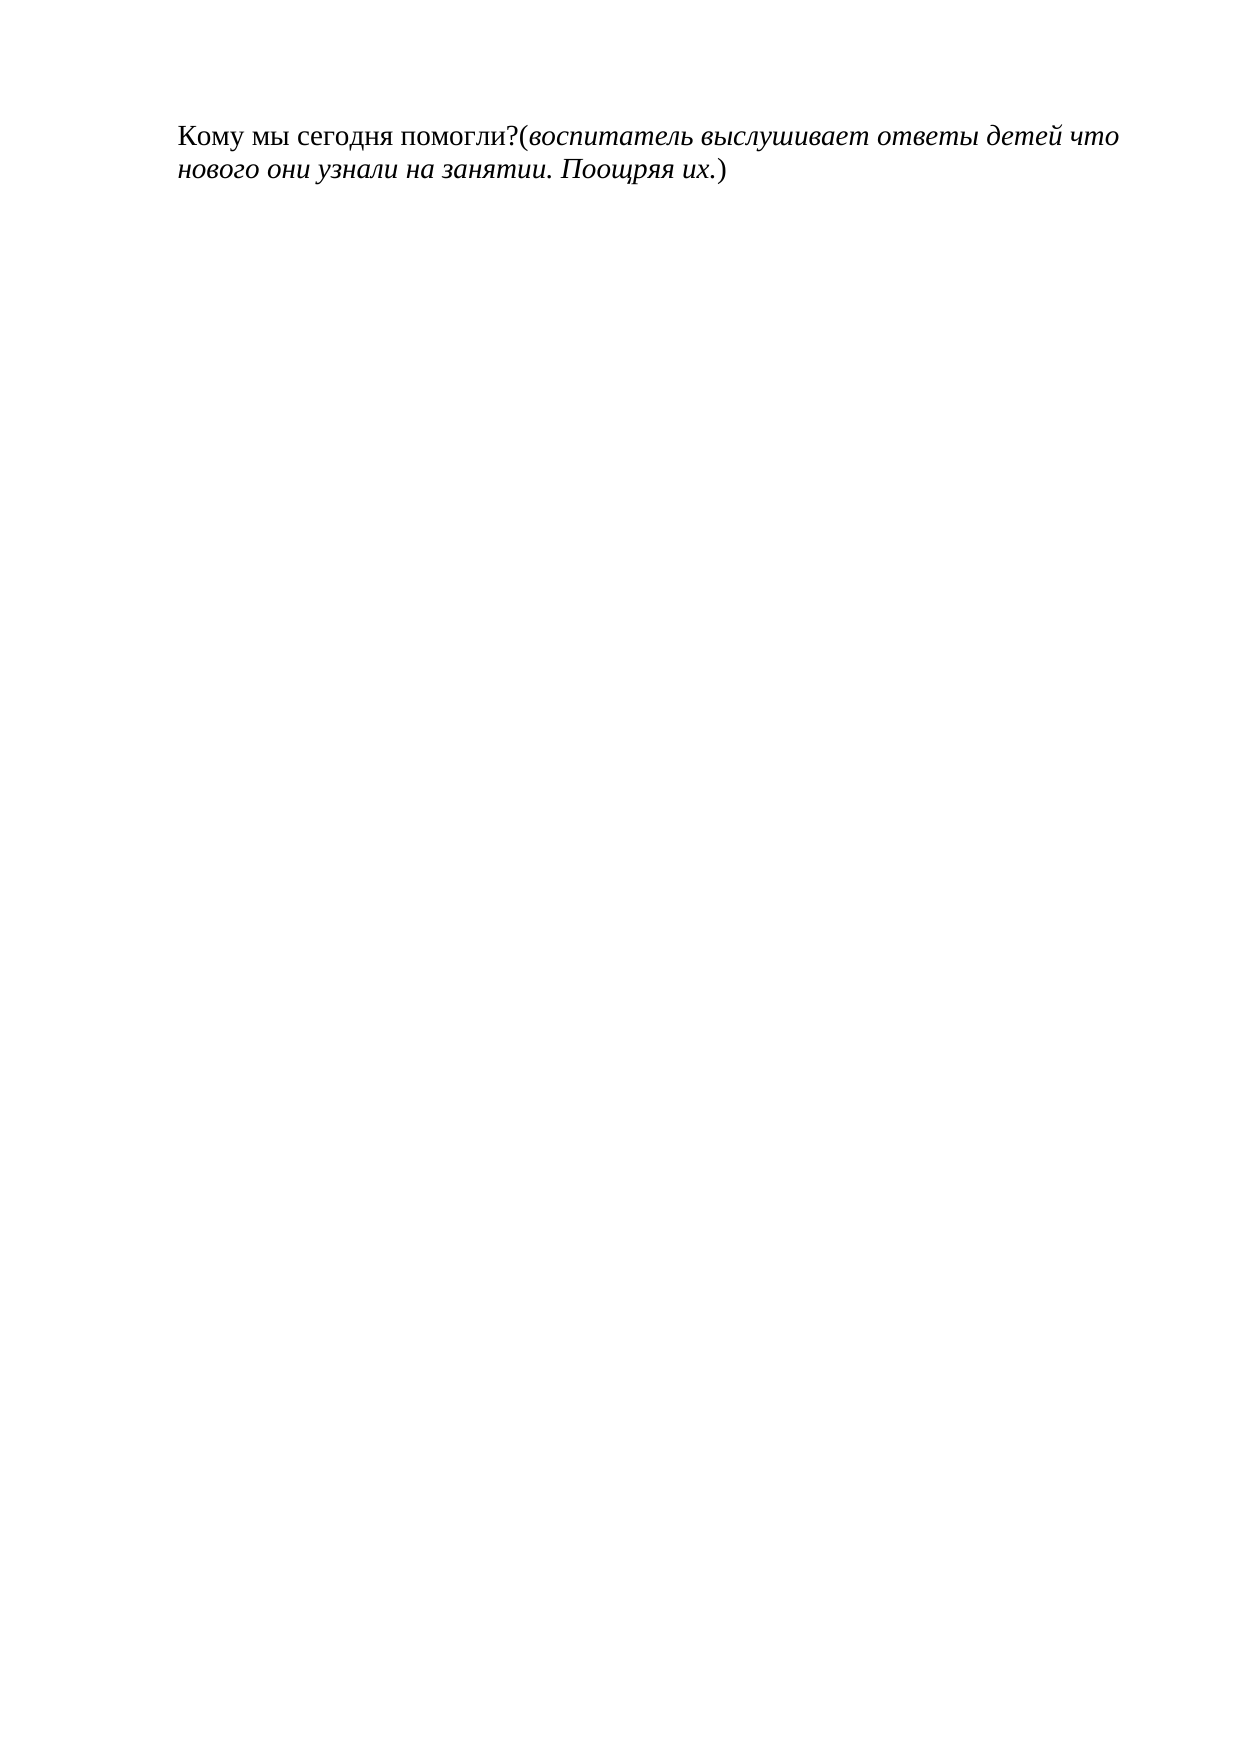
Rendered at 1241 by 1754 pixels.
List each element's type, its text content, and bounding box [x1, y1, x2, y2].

text Кому мы сегодня помогли?(воспитатель выслушивает ответы детей что нового они узнали на занятии. Поощряя их.) [177, 118, 1152, 185]
